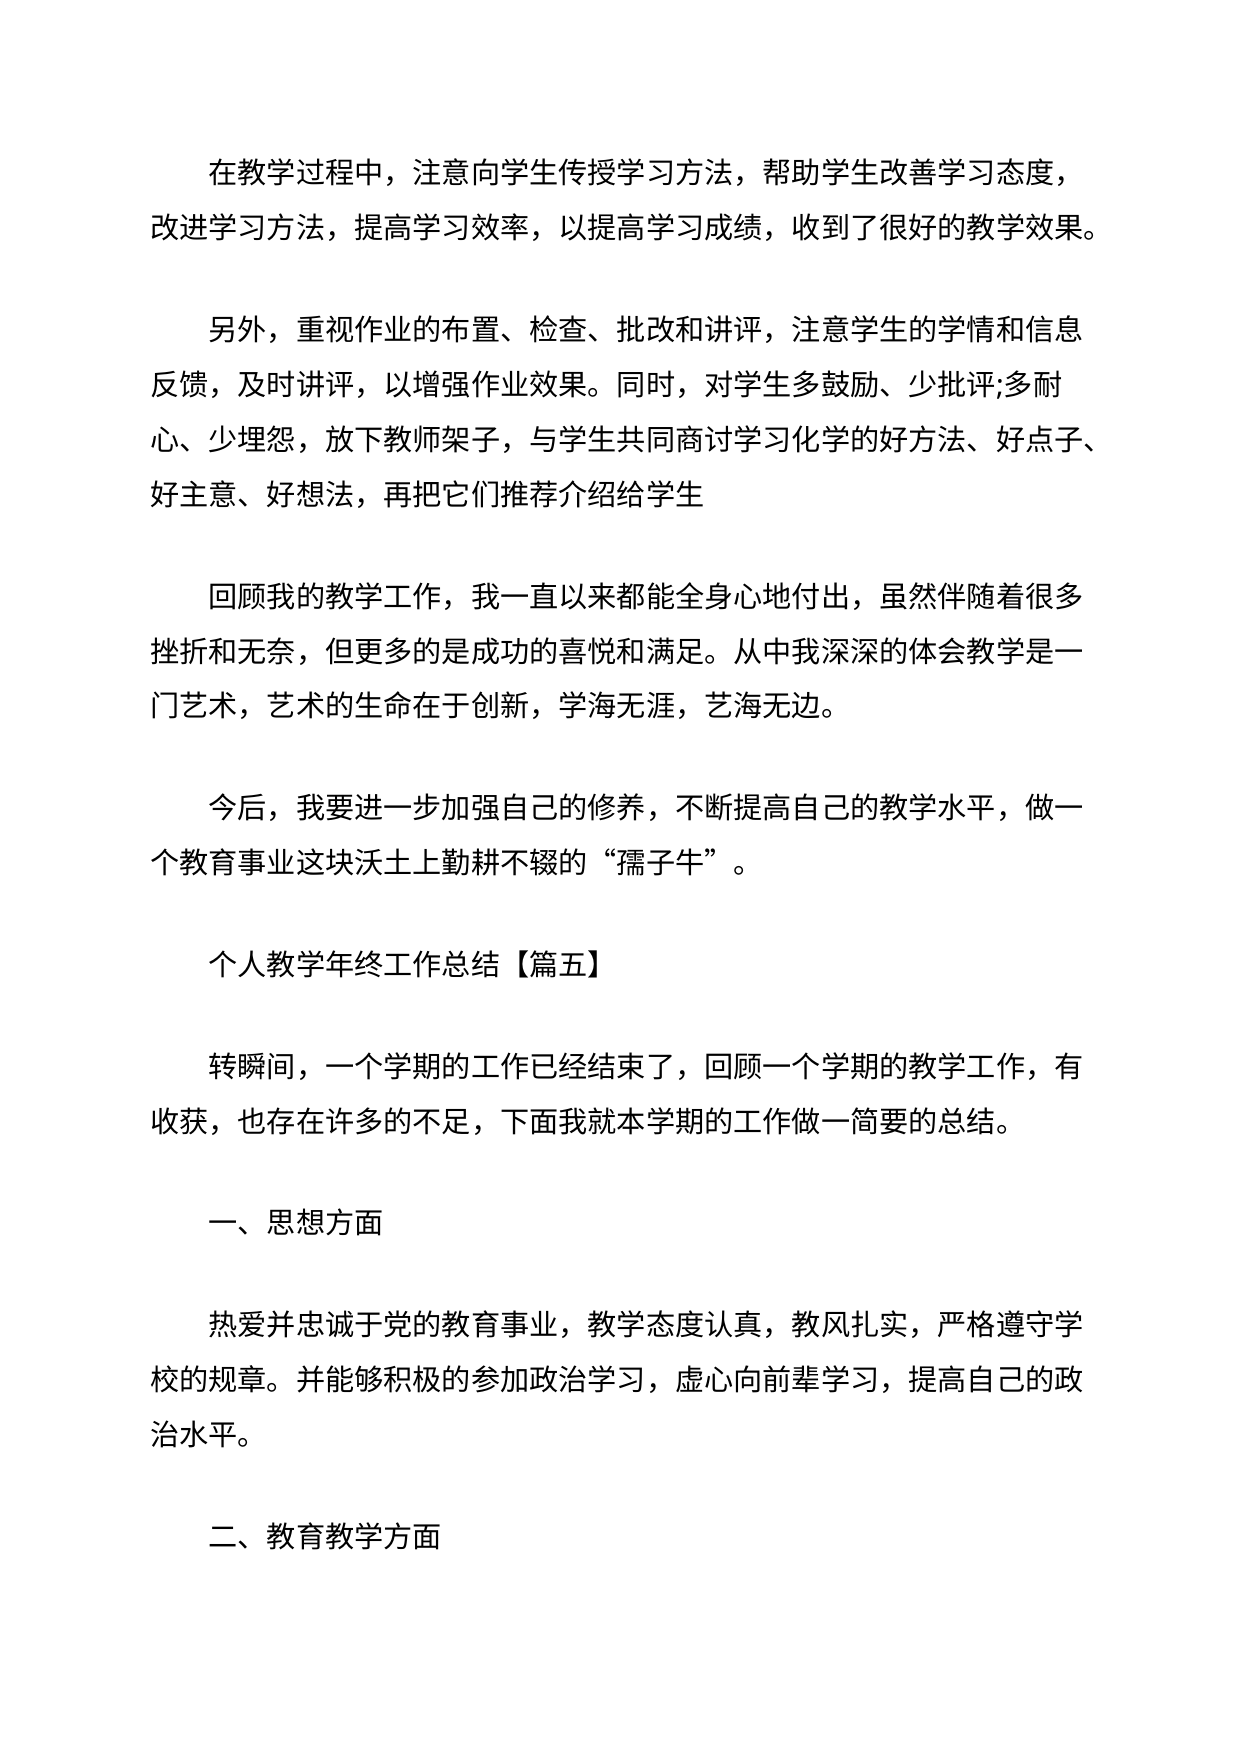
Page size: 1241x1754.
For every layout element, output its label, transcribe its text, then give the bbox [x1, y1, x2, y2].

text 另外，重视作业的布置、检查、批改和讲评，注意学生的学情和信息反馈，及时讲评，以增强作业效果。同时，对学生多鼓励、少批评;多耐心、少埋怨，放下教师架子，与学生共同商讨学习化学的好方法、好点子、好主意、好想法，再把它们推荐介绍给学生 [150, 307, 1090, 514]
text 热爱并忠诚于党的教育事业，教学态度认真，教风扎实，严格遵守学校的规章。并能够积极的参加政治学习，虚心向前辈学习，提高自己的政治水平。 [150, 1302, 1090, 1454]
text 转瞬间，一个学期的工作已经结束了，回顾一个学期的教学工作，有收获，也存在许多的不足，下面我就本学期的工作做一简要的总结。 [150, 1043, 1090, 1140]
text 一、思想方面 [150, 1200, 1090, 1242]
text 个人教学年终工作总结【篇五】 [150, 941, 1090, 984]
text 今后，我要进一步加强自己的修养，不断提高自己的教学水平，做一个教育事业这块沃土上勤耕不辍的“孺子牛”。 [150, 785, 1090, 882]
text 回顾我的教学工作，我一直以来都能全身心地付出，虽然伴随着很多挫折和无奈，但更多的是成功的喜悦和满足。从中我深深的体会教学是一门艺术，艺术的生命在于创新，学海无涯，艺海无边。 [150, 573, 1090, 725]
text 二、教育教学方面 [150, 1513, 1090, 1556]
text 在教学过程中，注意向学生传授学习方法，帮助学生改善学习态度，改进学习方法，提高学习效率，以提高学习成绩，收到了很好的教学效果。 [150, 150, 1090, 247]
